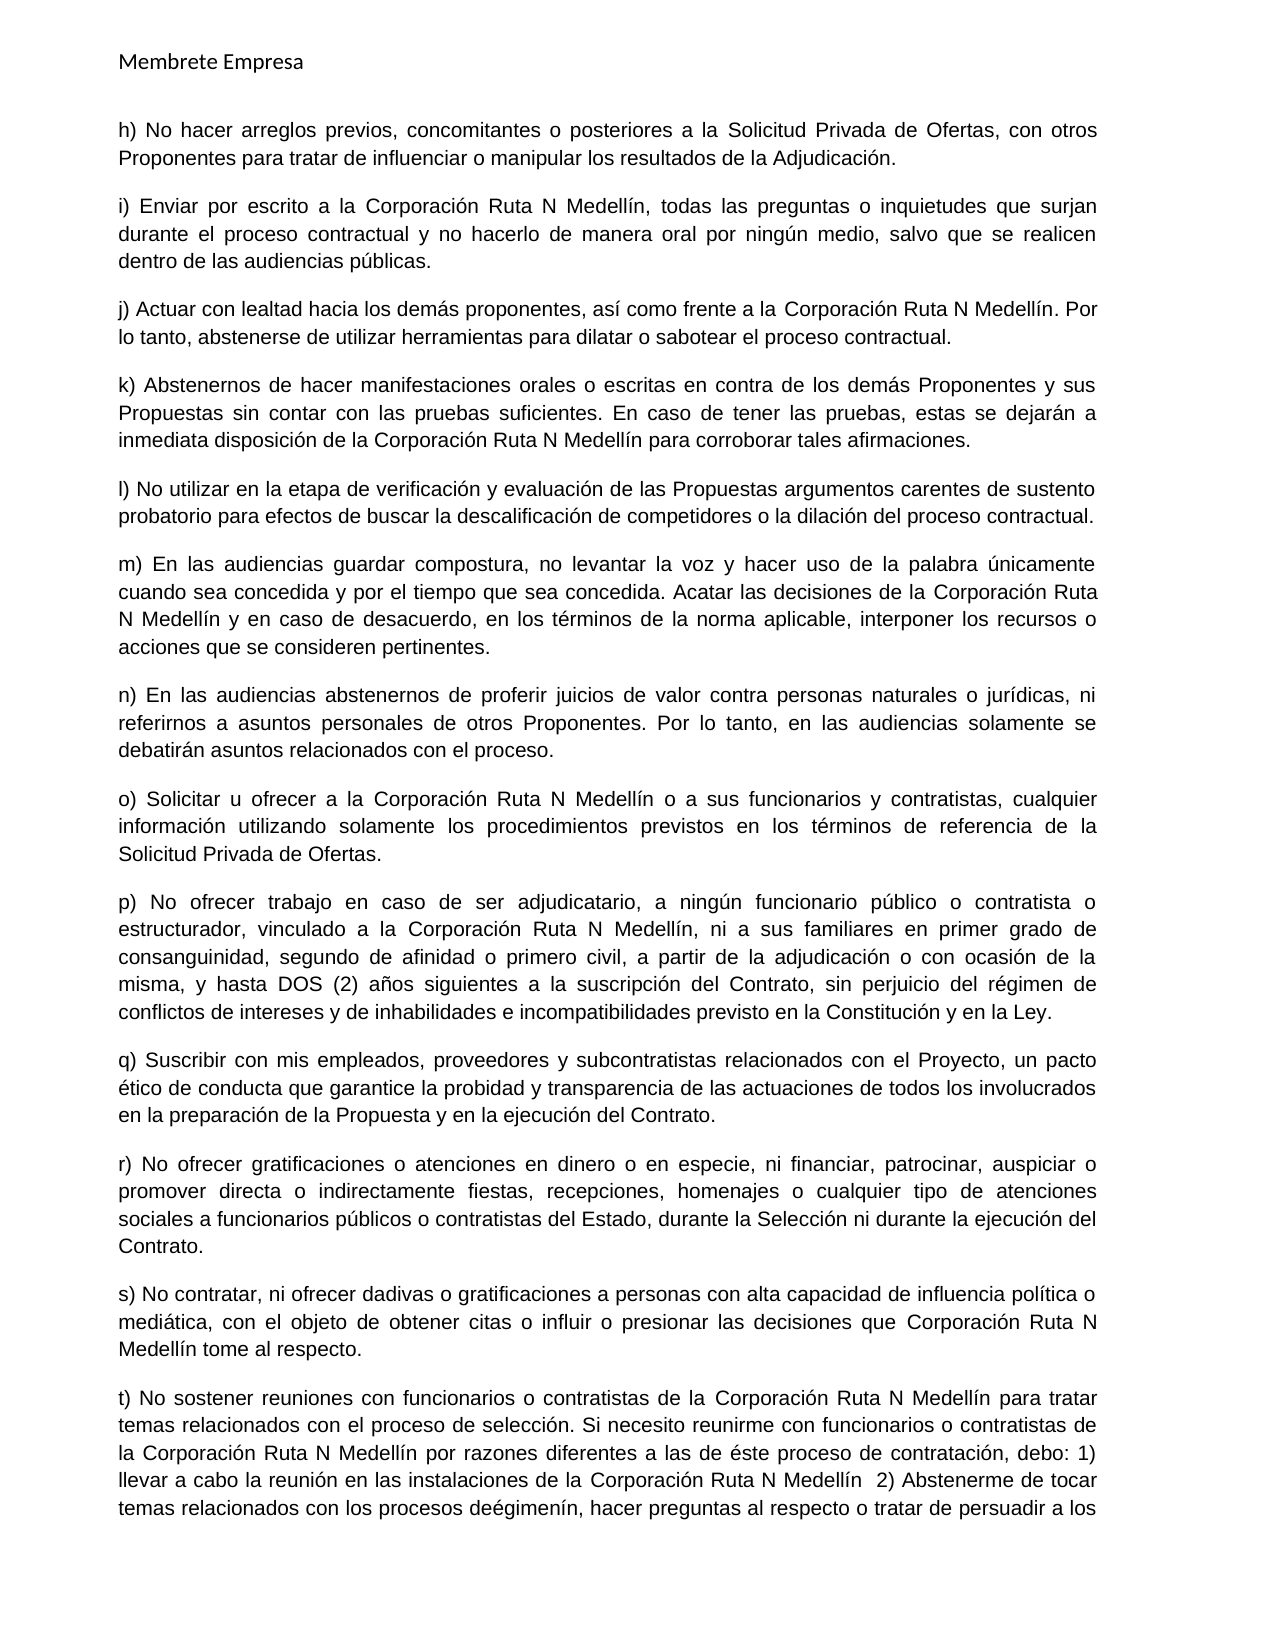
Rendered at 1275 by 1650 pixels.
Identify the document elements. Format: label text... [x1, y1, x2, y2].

text h) No hacer arreglos previos, concomitantes o posteriores a la Solicitud Privada de Ofertas, con otros Proponentes para tratar de influenciar o manipular los resultados de la Adjudicación. [118, 118, 1098, 169]
text o) Solicitar u ofrecer a la Corporación Ruta N Medellín o a sus funcionarios y contratistas, cualquier información utilizando solamente los procedimientos previstos en los términos de referencia de la Solicitud Privada de Ofertas. [118, 786, 1098, 865]
text m) En las audiencias guardar compostura, no levantar la voz y hacer uso de la palabra únicamente cuando sea concedida y por el tiempo que sea concedida. Acatar las decisiones de la Corporación Ruta N Medellín y en caso de desacuerdo, en los términos de la norma aplicable, interponer los recursos o acciones que se consideren pertinentes. [118, 552, 1098, 659]
text r) No ofrecer gratificaciones o atenciones en dinero o en especie, ni financiar, patrocinar, auspiciar o promover directa o indirectamente fiestas, recepciones, homenajes o cualquier tipo de atenciones sociales a funcionarios públicos o contratistas del Estado, durante la Selección ni durante la ejecución del Contrato. [118, 1151, 1098, 1258]
text l) No utilizar en la etapa de verificación y evaluación de las Propuestas argumentos carentes de sustento probatorio para efectos de buscar la descalificación de competidores o la dilación del proceso contractual. [118, 476, 1098, 528]
text j) Actuar con lealtad hacia los demás proponentes, así como frente a la Corporación Ruta N Medellín. Por lo tanto, abstenerse de utilizar herramientas para dilatar o sabotear el proceso contractual. [118, 297, 1098, 349]
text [118, 1386, 1098, 1519]
text i) Enviar por escrito a la Corporación Ruta N Medellín, todas las preguntas o inquietudes que surjan durante el proceso contractual y no hacerlo de manera oral por ningún medio, salvo que se realicen dentro de las audiencias públicas. [118, 194, 1098, 273]
text q) Suscribir con mis empleados, proveedores y subcontratistas relacionados con el Proyecto, un pacto ético de conducta que garantice la probidad y transparencia de las actuaciones de todos los involucrados en la preparación de la Propuesta y en la ejecución del Contrato. [118, 1048, 1098, 1127]
text n) En las audiencias abstenernos de proferir juicios de valor contra personas naturales o jurídicas, ni referirnos a asuntos personales de otros Proponentes. Por lo tanto, en las audiencias solamente se debatirán asuntos relacionados con el proceso. [118, 683, 1098, 762]
text s) No contratar, ni ofrecer dadivas o gratificaciones a personas con alta capacidad de influencia política o mediática, con el objeto de obtener citas o influir o presionar las decisiones que Corporación Ruta N Medellín tome al respecto. [118, 1282, 1098, 1361]
text k) Abstenernos de hacer manifestaciones orales o escritas en contra de los demás Proponentes y sus Propuestas sin contar con las pruebas suficientes. En caso de tener las pruebas, estas se dejarán a inmediata disposición de la Corporación Ruta N Medellín para corroborar tales afirmaciones. [118, 373, 1098, 452]
text p) No ofrecer trabajo en caso de ser adjudicatario, a ningún funcionario público o contratista o estructurador, vinculado a la Corporación Ruta N Medellín, ni a sus familiares en primer grado de consanguinidad, segundo de afinidad o primero civil, a partir de la adjudicación o con ocasión de la misma, y hasta DOS (2) años siguientes a la suscripción del Contrato, sin perjuicio del régimen de conflictos de intereses y de inhabilidades e incompatibilidades previsto en la Constitución y en la Ley. [118, 890, 1098, 1024]
